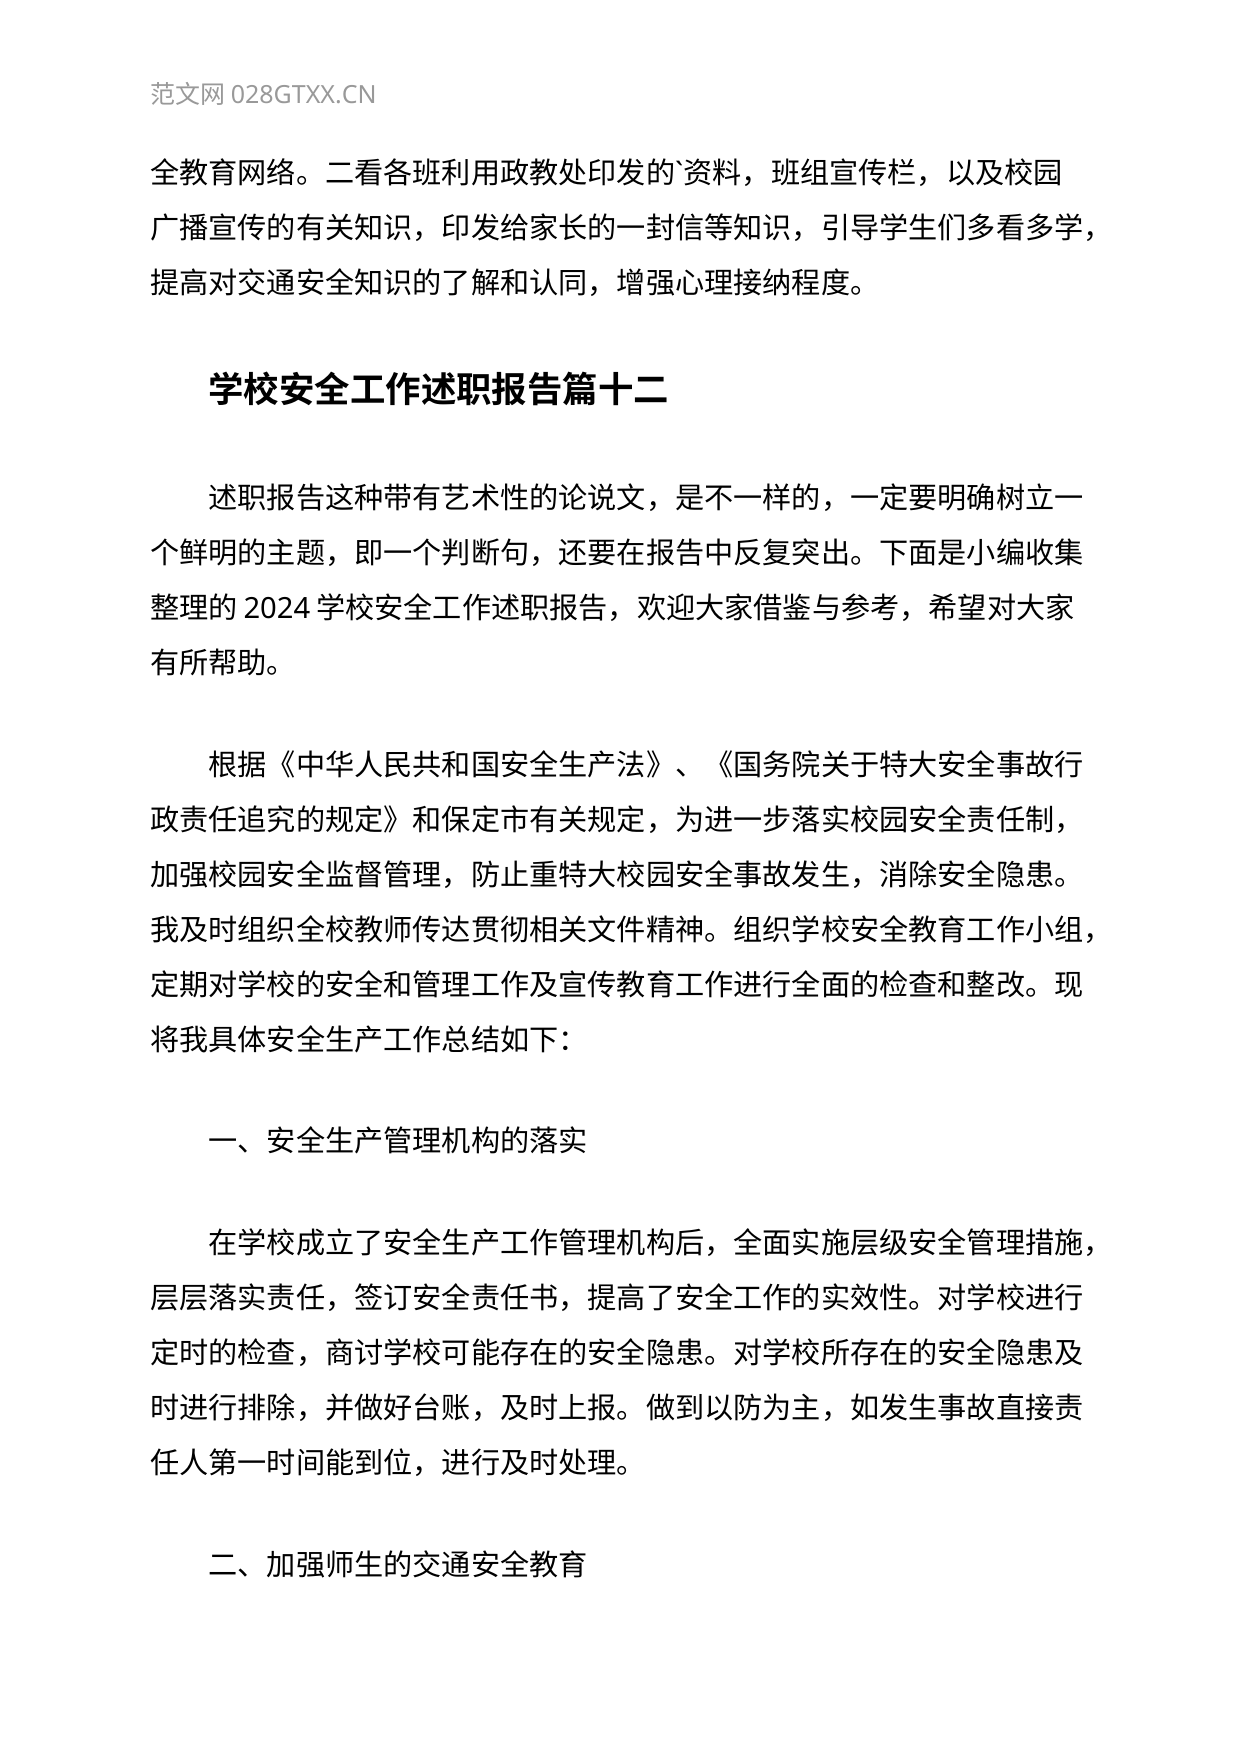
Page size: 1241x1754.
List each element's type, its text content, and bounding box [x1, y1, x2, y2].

text 述职报告这种带有艺术性的论说文，是不一样的，一定要明确树立一个鲜明的主题，即一个判断句，还要在报告中反复突出。下面是小编收集整理的2024学校安全工作述职报告，欢迎大家借鉴与参考，希望对大家有所帮助。 [150, 475, 1090, 682]
text 学校安全工作述职报告篇十二 [150, 362, 1090, 413]
text 一、安全生产管理机构的落实 [150, 1118, 1090, 1160]
text 二、加强师生的交通安全教育 [150, 1541, 1090, 1583]
text 在学校成立了安全生产工作管理机构后，全面实施层级安全管理措施，层层落实责任，签订安全责任书，提高了安全工作的实效性。对学校进行定时的检查，商讨学校可能存在的安全隐患。对学校所存在的安全隐患及时进行排除，并做好台账，及时上报。做到以防为主，如发生事故直接责任人第一时间能到位，进行及时处理。 [150, 1220, 1090, 1482]
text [150, 150, 1090, 302]
text 根据《中华人民共和国安全生产法》、《国务院关于特大安全事故行政责任追究的规定》和保定市有关规定，为进一步落实校园安全责任制，加强校园安全监督管理，防止重特大校园安全事故发生，消除安全隐患。我及时组织全校教师传达贯彻相关文件精神。组织学校安全教育工作小组，定期对学校的安全和管理工作及宣传教育工作进行全面的检查和整改。现将我具体安全生产工作总结如下： [150, 742, 1090, 1058]
